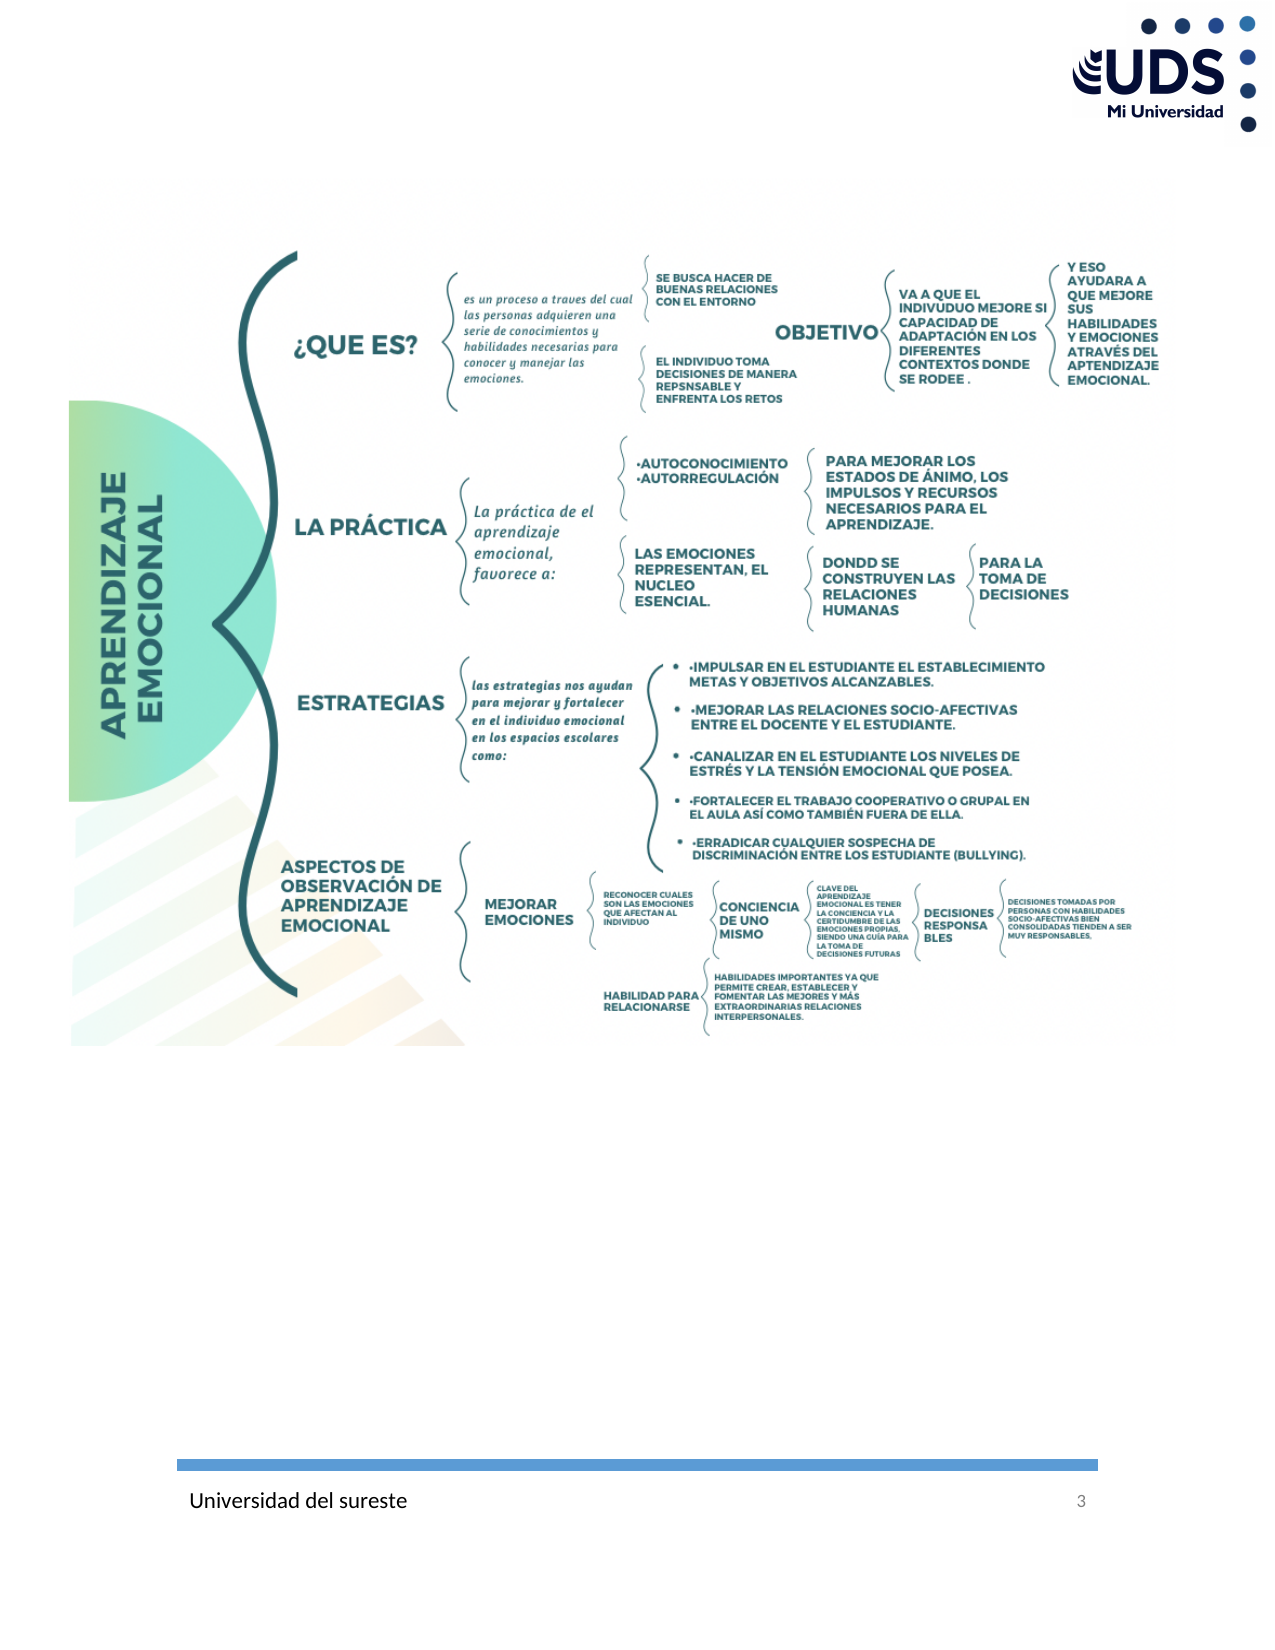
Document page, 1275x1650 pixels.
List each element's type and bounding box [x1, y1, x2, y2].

picture [1071, 2, 1272, 146]
picture [68, 178, 1176, 1046]
